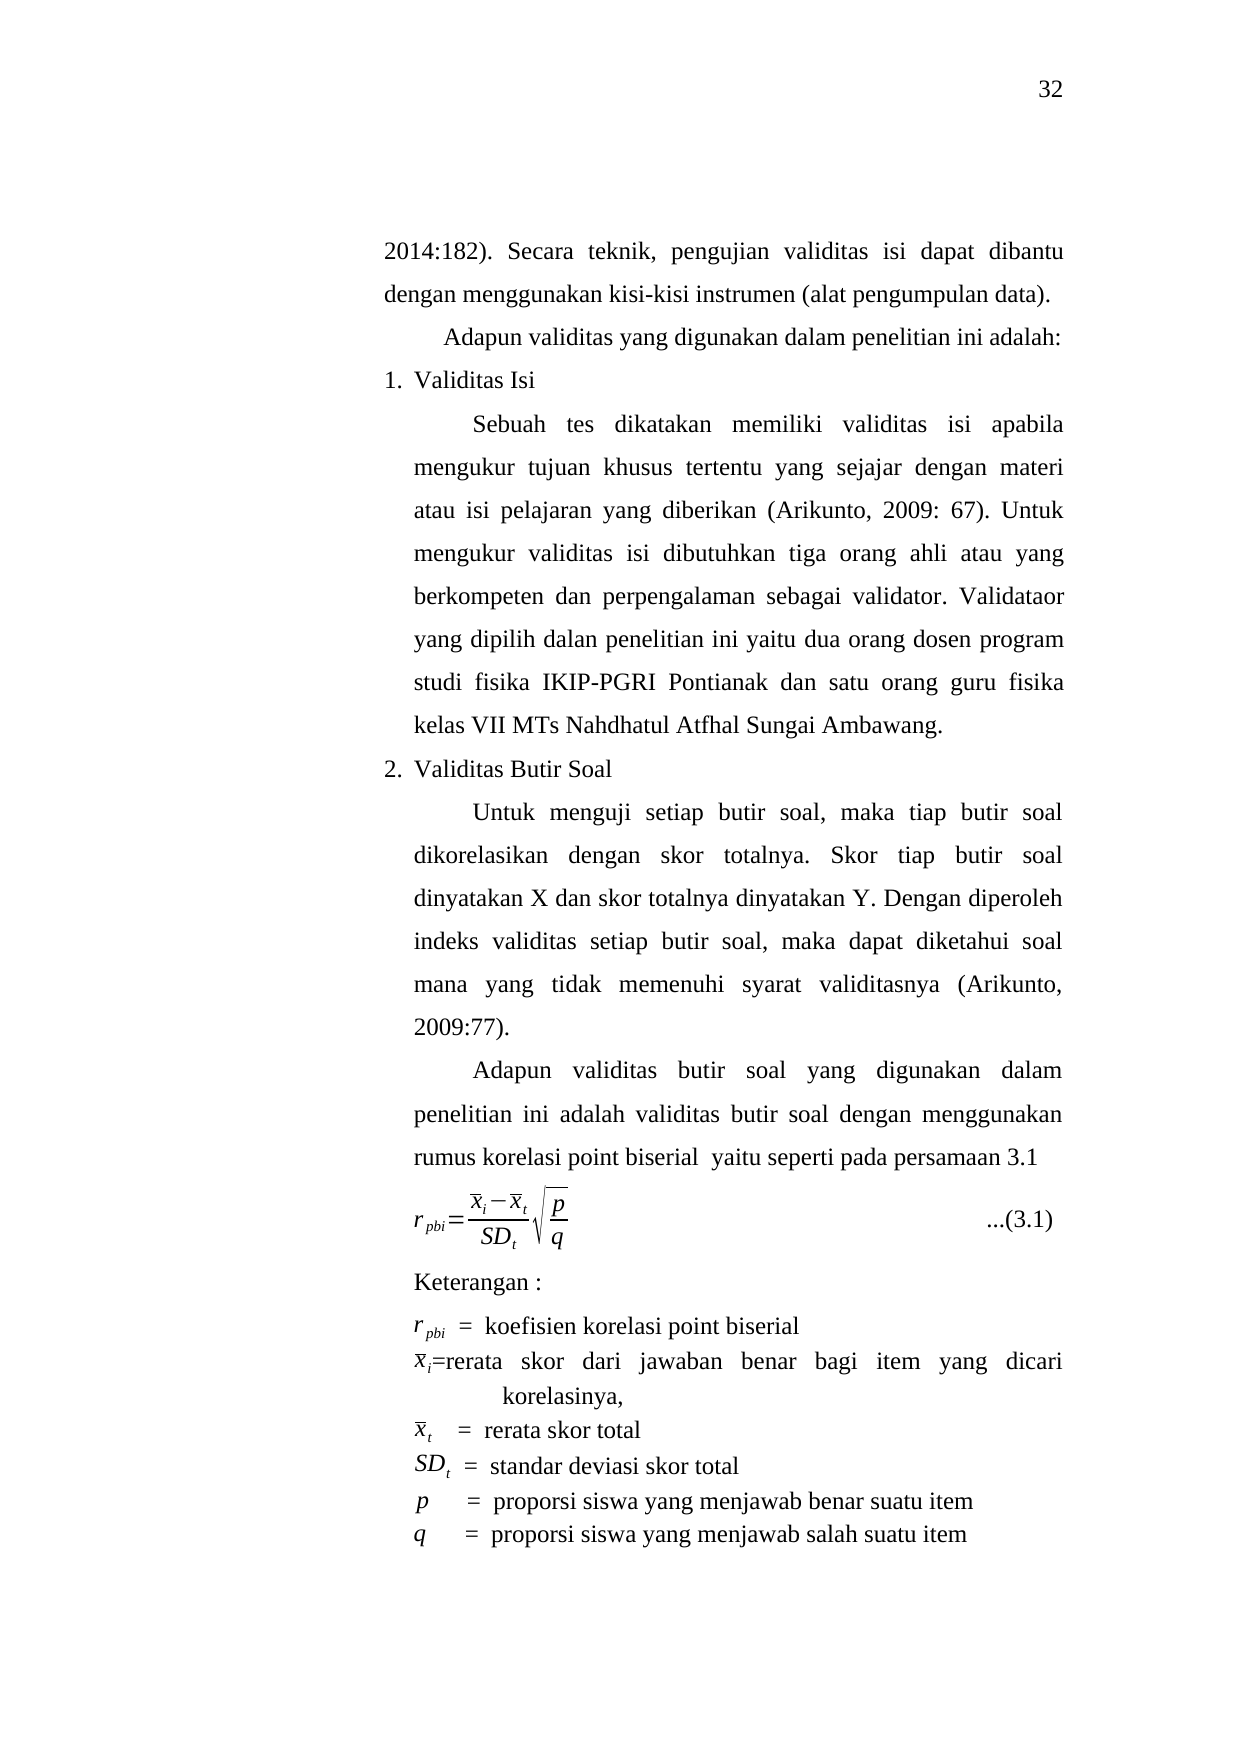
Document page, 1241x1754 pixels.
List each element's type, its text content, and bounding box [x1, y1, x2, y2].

list = koefisien korelasi point biserial [413, 1310, 1063, 1342]
list Sebuah tes dikatakan memiliki validitas isi apabila mengukur tujuan khusus tertentu yang sejajar dengan materi atau isi pelajaran yang diberikan (Arikunto, 2009: 67). Untuk mengukur validitas isi dibutuhkan tiga orang ahli atau yang berkompeten dan perpengalaman sebagai validator. Validataor yang dipilih dalan penelitian ini yaitu dua orang dosen program studi fisika IKIP-PGRI Pontianak dan satu orang guru fisika kelas VII MTs Nahdhatul Atfhal Sungai Ambawang. [413, 409, 1064, 739]
list Validitas Isi [384, 366, 1064, 394]
text = rerata skor total [413, 1414, 1063, 1446]
text = proporsi siswa yang menjawab benar suatu item [413, 1486, 1063, 1514]
list Keterangan : [413, 1267, 1063, 1296]
list Untuk menguji setiap butir soal, maka tiap butir soal dikorelasikan dengan skor totalnya. Skor tiap butir soal dinyatakan X dan skor totalnya dinyatakan Y. Dengan diperoleh indeks validitas setiap butir soal, maka dapat diketahui soal mana yang tidak memenuhi syarat validitasnya (Arikunto, 2009:77). [413, 797, 1063, 1041]
list Validitas Butir Soal [384, 754, 1063, 782]
text = proporsi siswa yang menjawab salah suatu item [413, 1519, 1063, 1548]
list Adapun validitas butir soal yang digunakan dalam penelitian ini adalah validitas butir soal dengan menggunakan rumus korelasi point biserial yaitu seperti pada persamaan 3.1 [413, 1056, 1063, 1171]
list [384, 236, 1064, 308]
list =rerata skor dari jawaban benar bagi item yang dicari korelasinya, [413, 1346, 1063, 1410]
list Adapun validitas yang digunakan dalam penelitian ini adalah: [384, 322, 1064, 351]
list ...(3.1) [413, 1185, 1063, 1253]
text = standar deviasi skor total [413, 1450, 1063, 1481]
